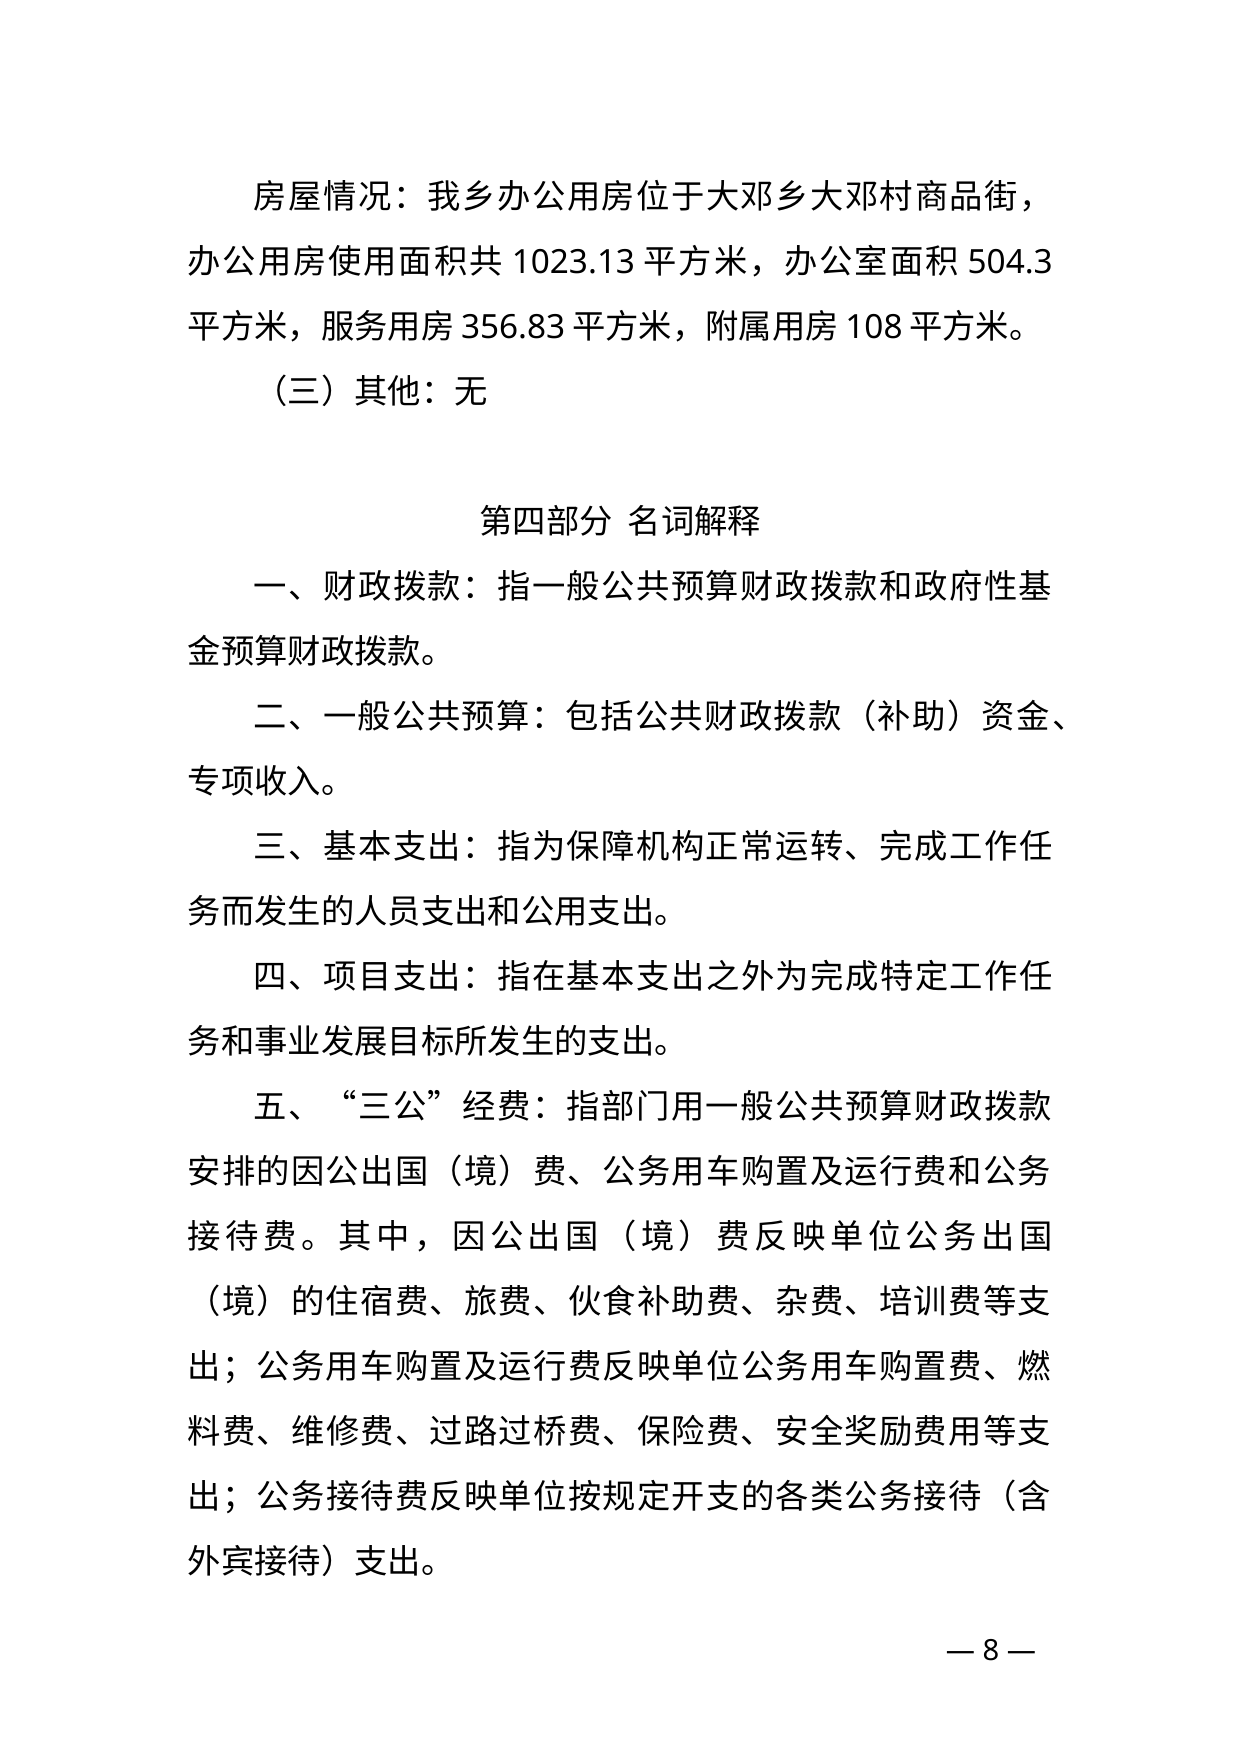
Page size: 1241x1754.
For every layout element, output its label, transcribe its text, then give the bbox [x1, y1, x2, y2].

text 四、项目支出：指在基本支出之外为完成特定工作任务和事业发展目标所发生的支出。 [187, 942, 1053, 1072]
text 五、“三公”经费：指部门用一般公共预算财政拨款安排的因公出国（境）费、公务用车购置及运行费和公务接待费。其中，因公出国（境）费反映单位公务出国（境）的住宿费、旅费、伙食补助费、杂费、培训费等支出；公务用车购置及运行费反映单位公务用车购置费、燃料费、维修费、过路过桥费、保险费、安全奖励费用等支出；公务接待费反映单位按规定开支的各类公务接待（含外宾接待）支出。 [187, 1072, 1053, 1592]
list （三）其他：无 [254, 357, 1053, 422]
text 房屋情况：我乡办公用房位于大邓乡大邓村商品街，办公用房使用面积共1023.13平方米，办公室面积504.3平方米，服务用房356.83平方米，附属用房108平方米。 [187, 162, 1053, 357]
text 第四部分 名词解释 [187, 487, 1053, 552]
text 一、财政拨款：指一般公共预算财政拨款和政府性基金预算财政拨款。 [187, 552, 1053, 682]
text 二、一般公共预算：包括公共财政拨款（补助）资金、专项收入。 [187, 682, 1053, 812]
text 三、基本支出：指为保障机构正常运转、完成工作任务而发生的人员支出和公用支出。 [187, 812, 1053, 942]
